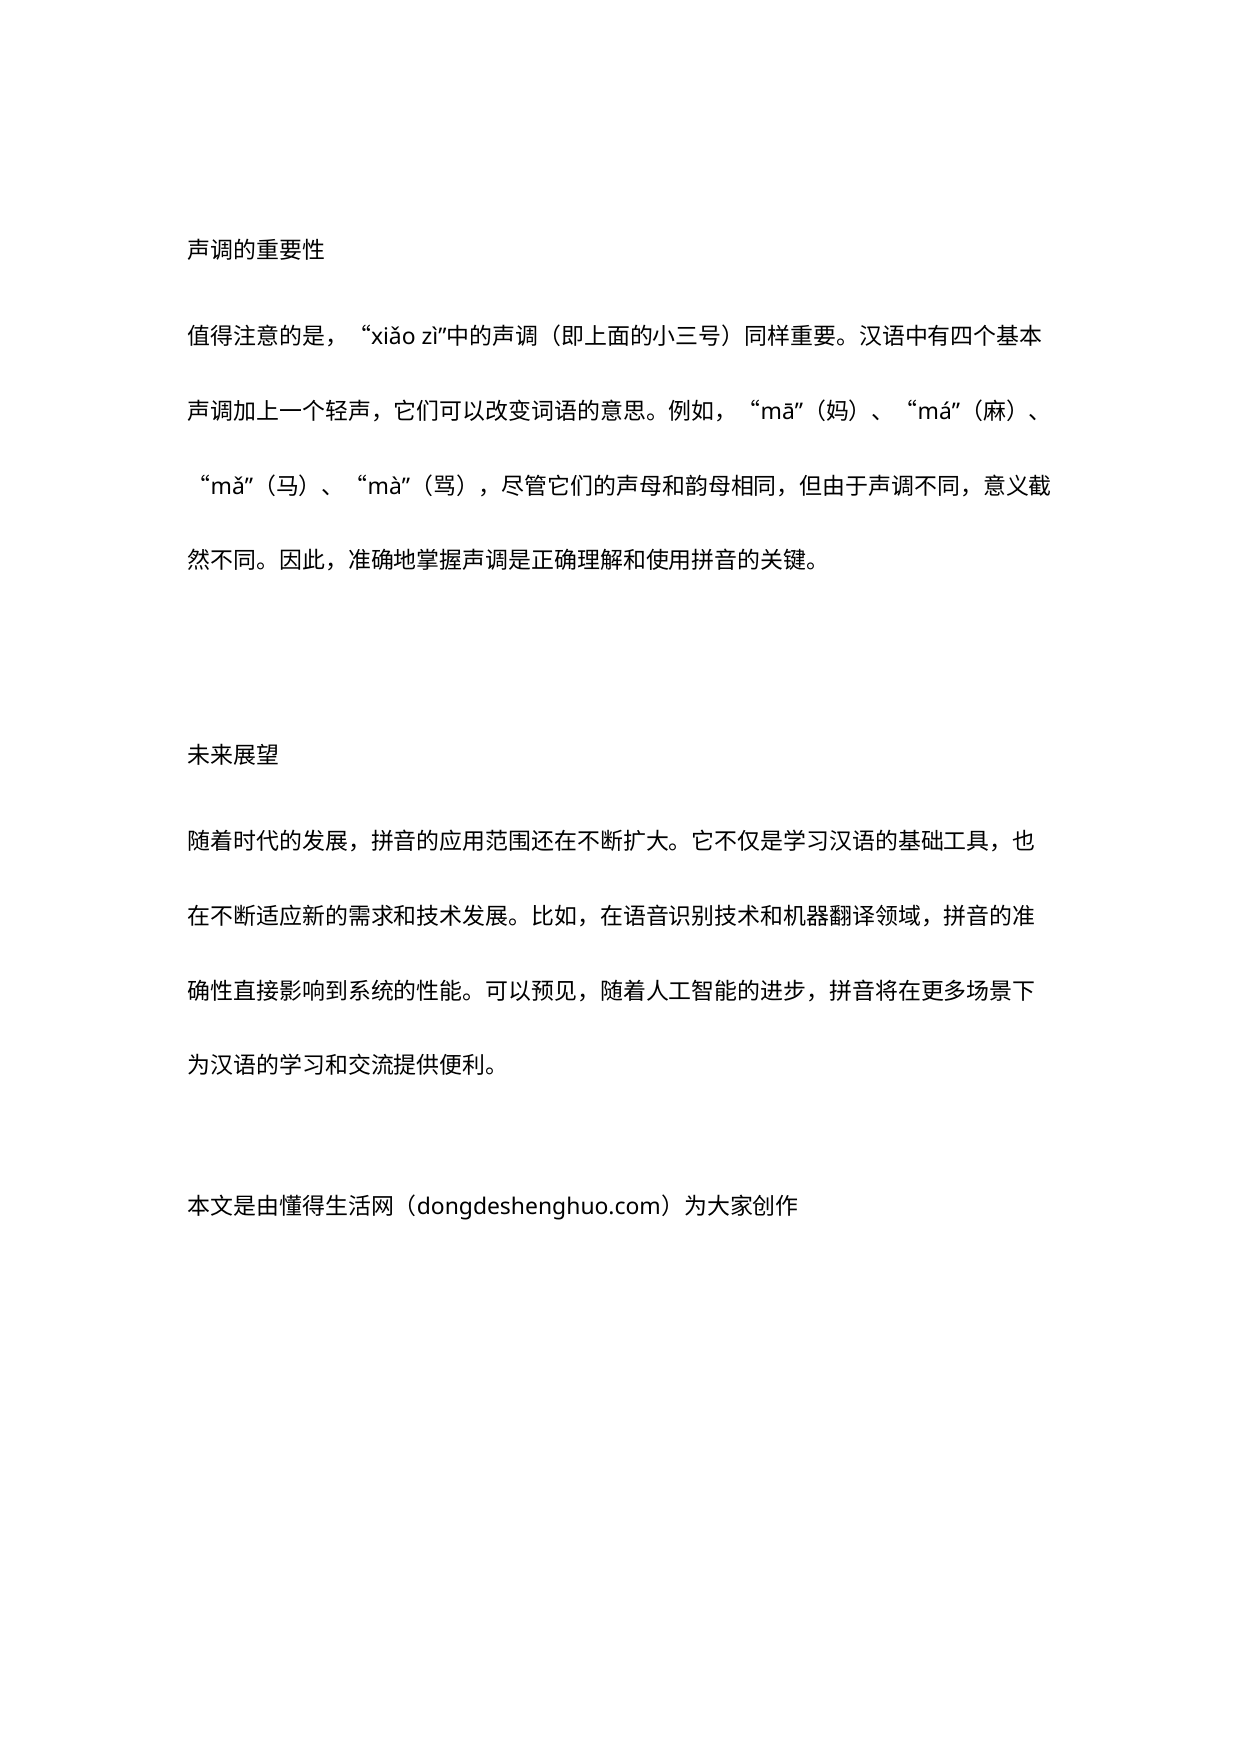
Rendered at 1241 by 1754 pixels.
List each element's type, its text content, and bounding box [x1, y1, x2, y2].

text 声调的重要性 [187, 216, 1053, 281]
text 随着时代的发展，拼音的应用范围还在不断扩大。它不仅是学习汉语的基础工具，也在不断适应新的需求和技术发展。比如，在语音识别技术和机器翻译领域，拼音的准确性直接影响到系统的性能。可以预见，随着人工智能的进步，拼音将在更多场景下为汉语的学习和交流提供便利。 [187, 807, 1053, 1096]
text 值得注意的是，“xiǎo zì”中的声调（即上面的小三号）同样重要。汉语中有四个基本声调加上一个轻声，它们可以改变词语的意思。例如，“mā”（妈）、“má”（麻）、“mǎ”（马）、“mà”（骂），尽管它们的声母和韵母相同，但由于声调不同，意义截然不同。因此，准确地掌握声调是正确理解和使用拼音的关键。 [187, 302, 1053, 591]
text 本文是由懂得生活网（dongdeshenghuo.com）为大家创作 [187, 1172, 1053, 1237]
text 未来展望 [187, 721, 1053, 786]
